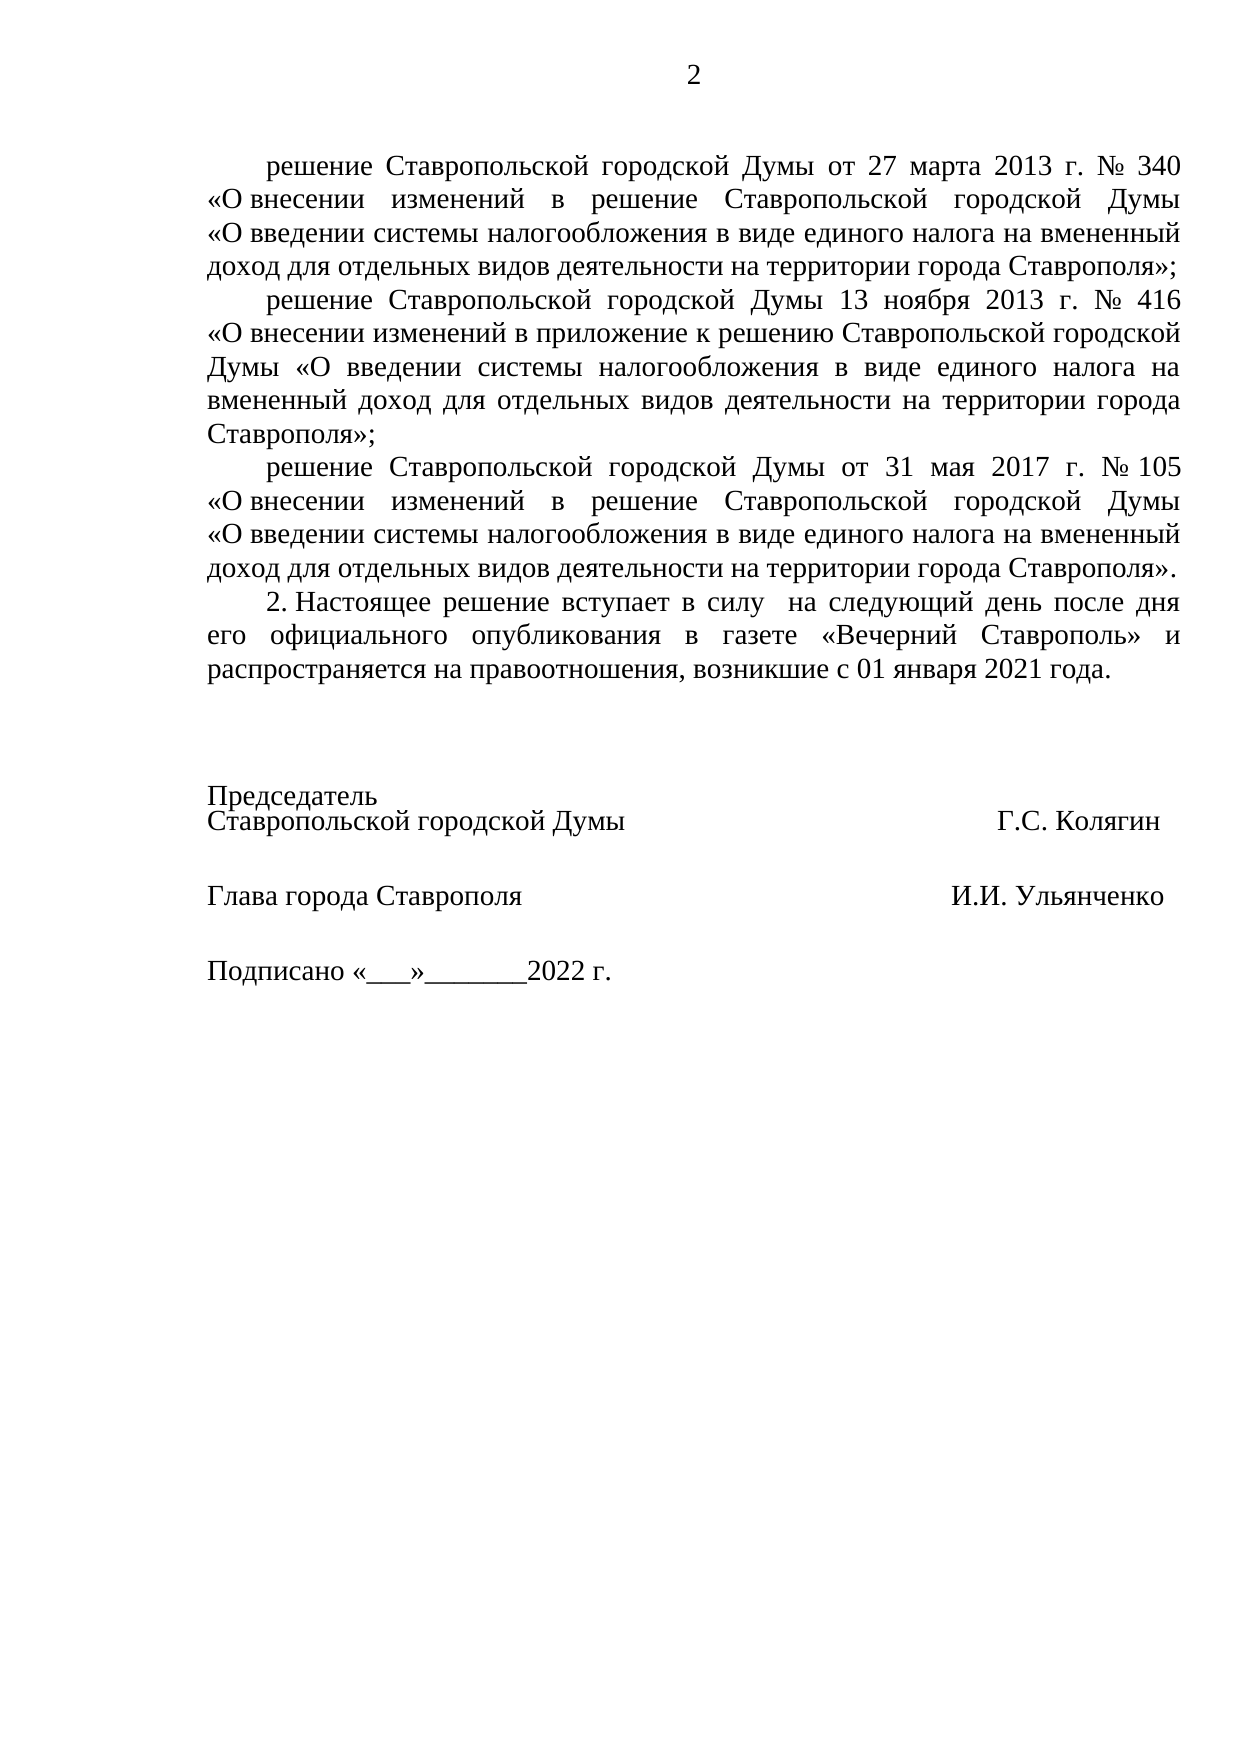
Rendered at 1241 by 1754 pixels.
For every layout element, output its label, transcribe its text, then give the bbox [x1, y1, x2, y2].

text Ставропольской городской Думы Г.С. Колягин [207, 810, 1181, 835]
text решение Ставропольской городской Думы 13 ноября 2013 г. № 416 «О внесении изменений в приложение к решению Ставропольской городской Думы «О введении системы налогообложения в виде единого налога на вмененный доход для отдельных видов деятельности на территории города Ставрополя»; [207, 282, 1181, 449]
text решение Ставропольской городской Думы от 31 мая 2017 г. № 105 «О внесении изменений в решение Ставропольской городской Думы «О введении системы налогообложения в виде единого налога на вмененный доход для отдельных видов деятельности на территории города Ставрополя». [207, 449, 1181, 584]
text Глава города Ставрополя И.И. Ульянченко [207, 885, 1181, 910]
text Подписано «___»_______2022 г. [207, 960, 1181, 985]
text решение Ставропольской городской Думы от 27 марта 2013 г. № 340 «О внесении изменений в решение Ставропольской городской Думы «О введении системы налогообложения в виде единого налога на вмененный доход для отдельных видов деятельности на территории города Ставрополя»; [207, 148, 1181, 282]
text Председатель [207, 785, 1181, 810]
text 2. Настоящее решение вступает в силу на следующий день после дня его официального опубликования в газете «Вечерний Ставрополь» и распространяется на правоотношения, возникшие с 01 января 2021 года. [207, 584, 1181, 684]
